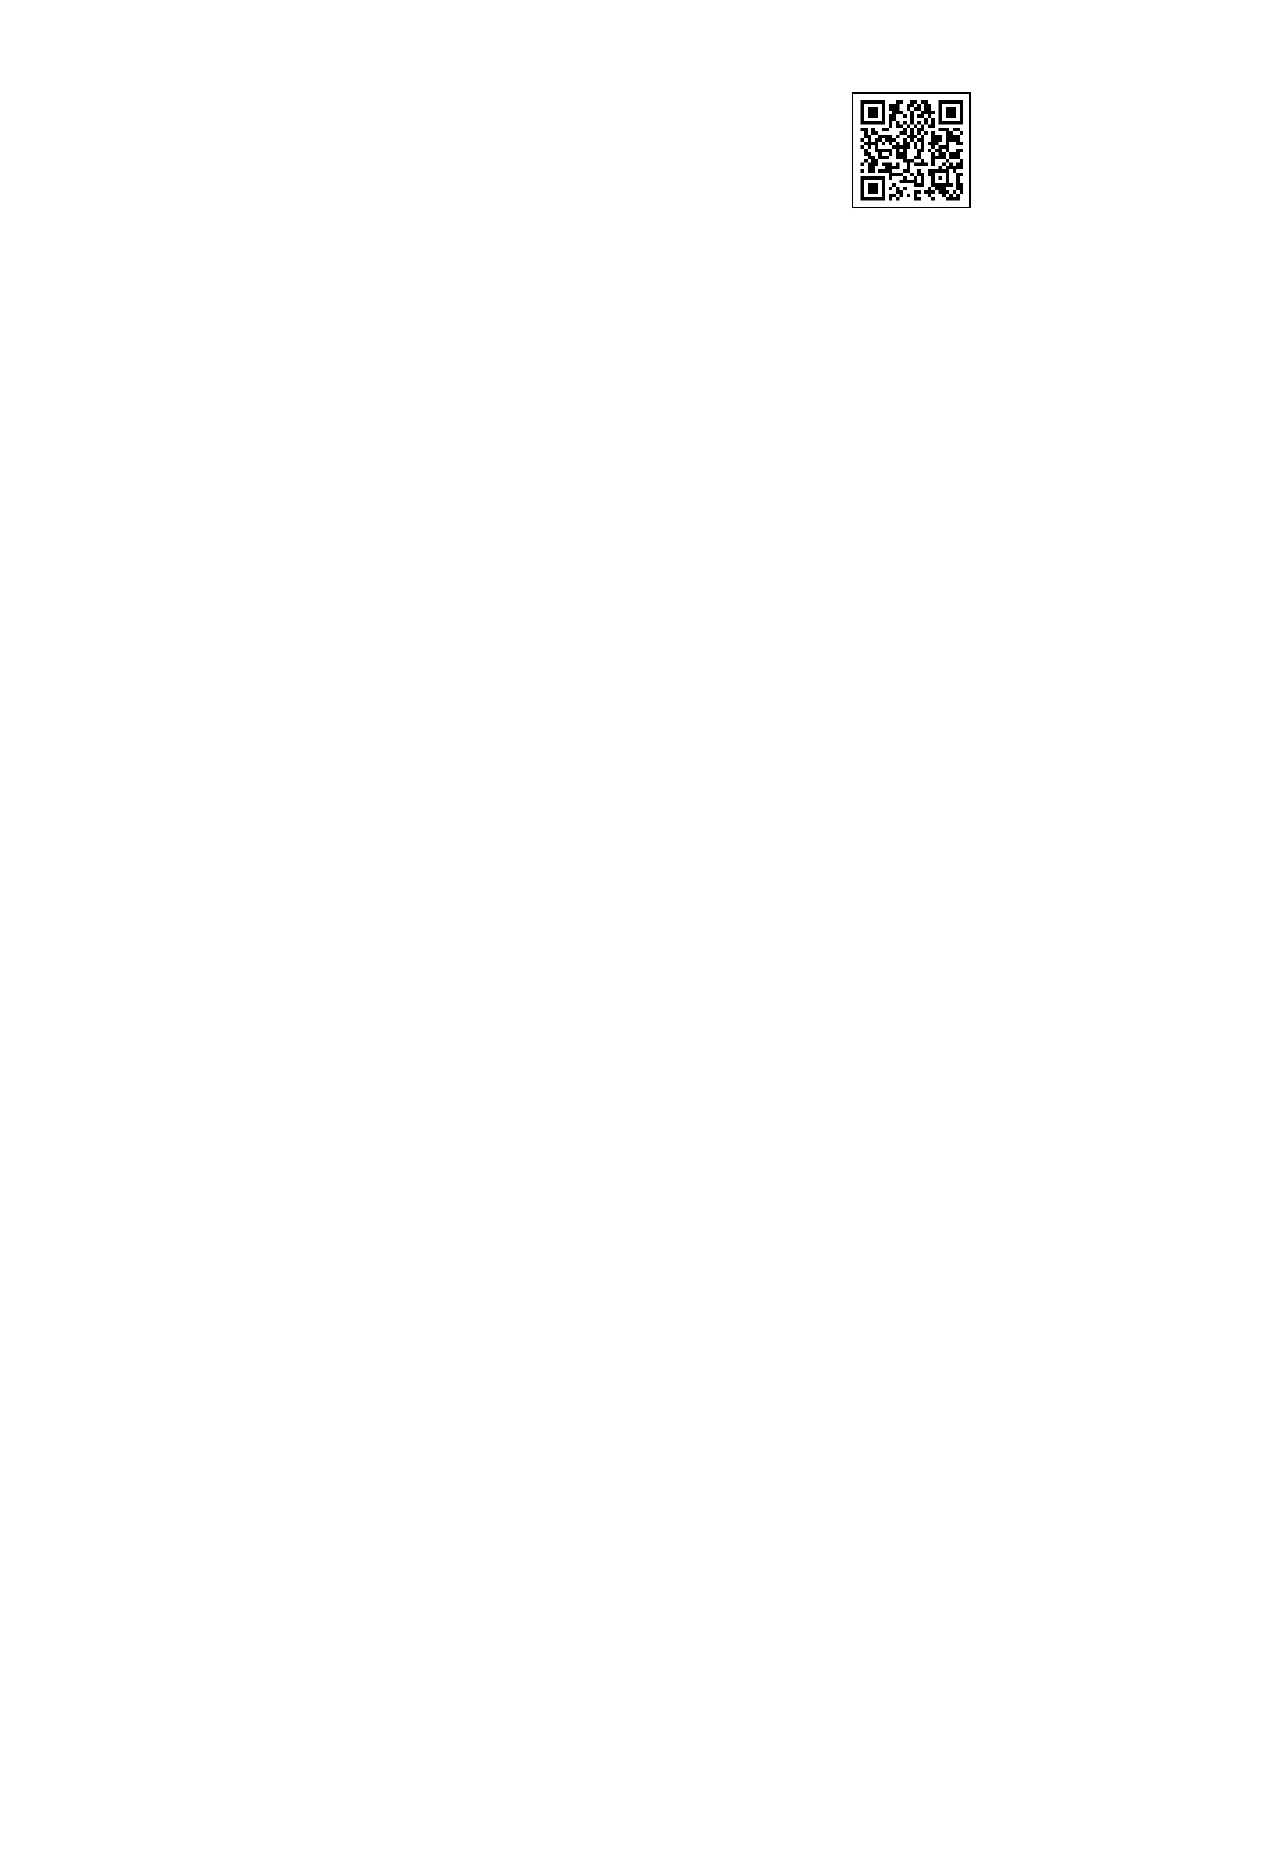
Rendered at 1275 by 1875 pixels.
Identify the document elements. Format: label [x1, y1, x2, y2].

picture [853, 94, 969, 207]
